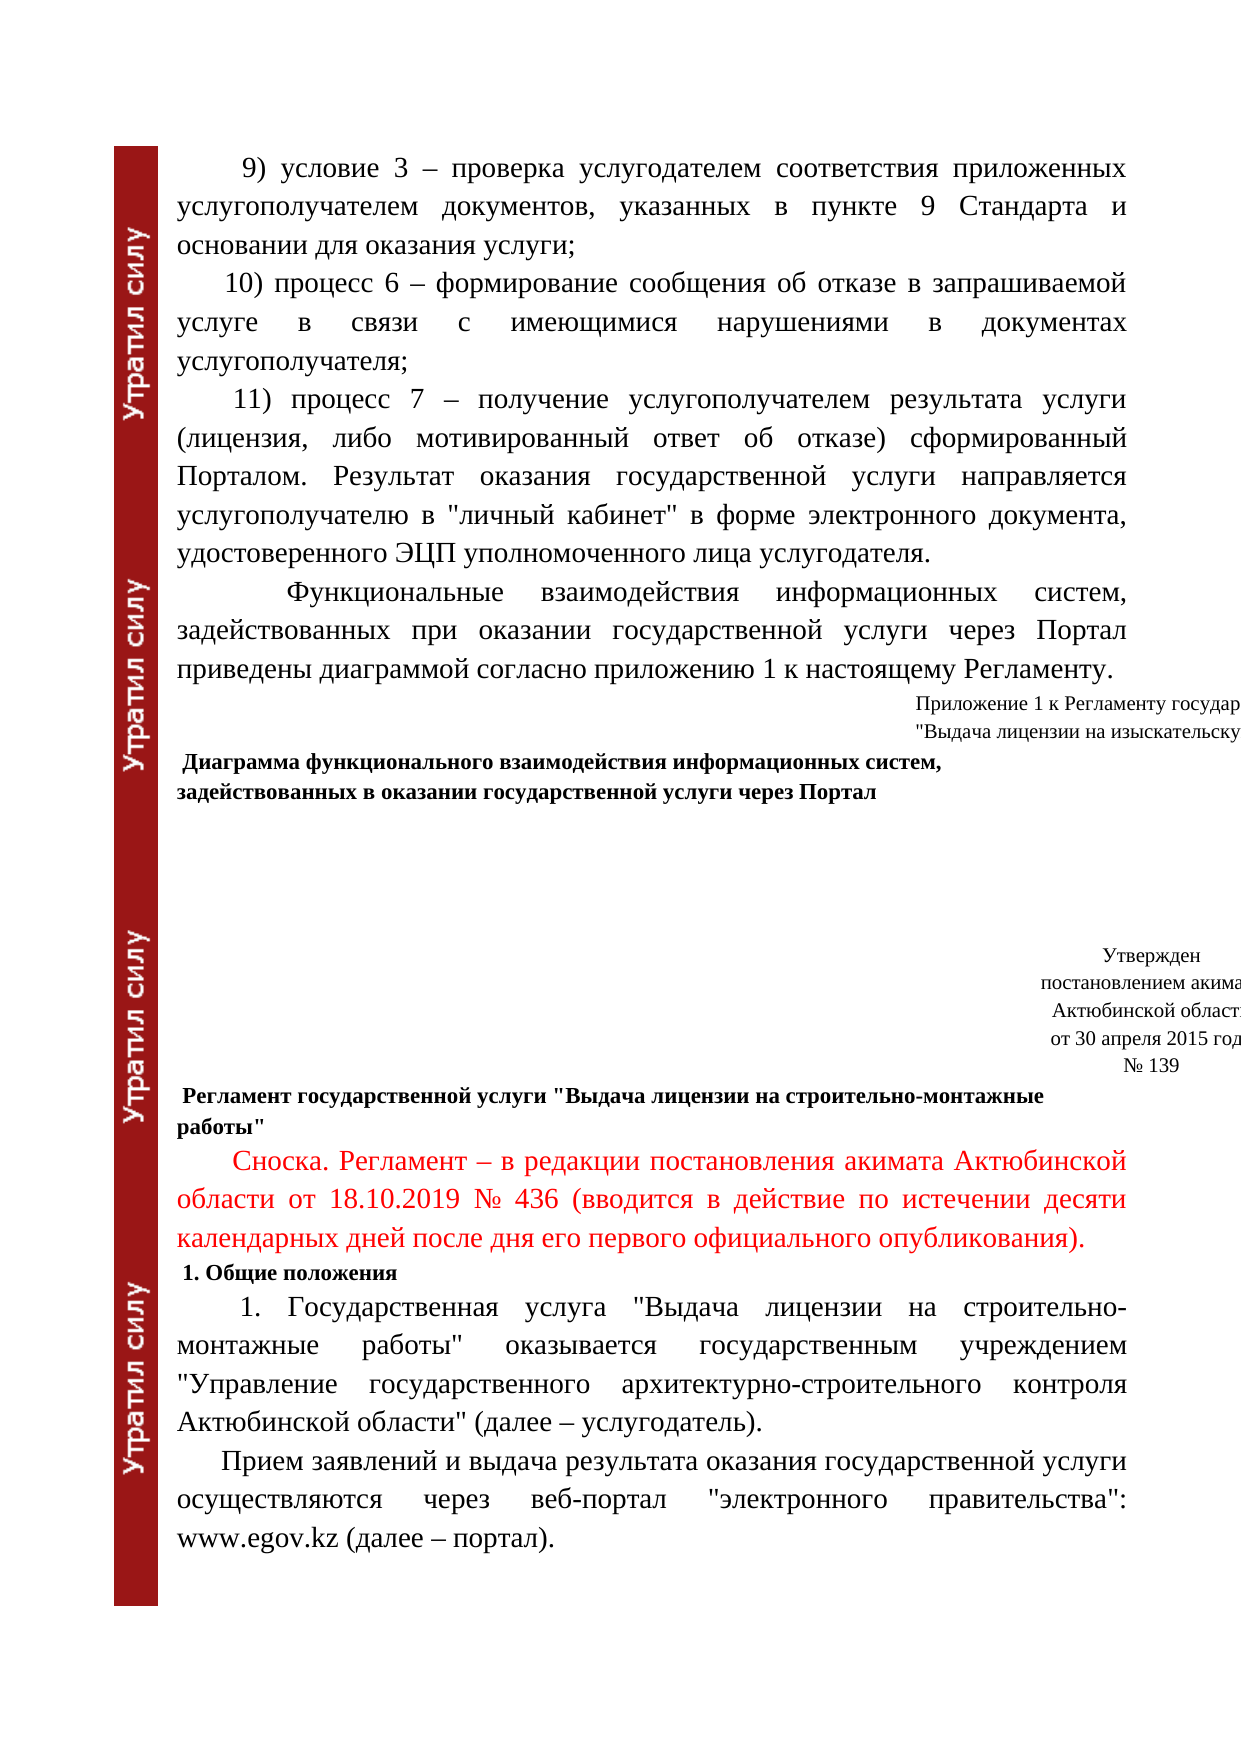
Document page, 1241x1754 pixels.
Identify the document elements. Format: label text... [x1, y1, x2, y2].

picture [114, 146, 158, 150]
text Регламент государственной услуги "Выдача лицензии на строительно-монтажные работы" [112, 1083, 1128, 1139]
text 1. Общие положения [112, 1259, 1128, 1285]
text Сноска. Регламент – в редакции постановления акимата Актюбинской области от 18.10.2019 № 436 (вводится в действие по истечении десяти календарных дней после дня его первого официального опубликования). [112, 1143, 1128, 1254]
picture [114, 1438, 158, 1443]
text 9) условие 3 – проверка услугодателем соответствия приложенных услугополучателем документов, указанных в пункте 9 Стандарта и основании для оказания услуги; [112, 150, 1128, 261]
picture [114, 569, 158, 574]
text Функциональные взаимодействия информационных систем, задействованных при оказании государственной услуги через Портал приведены диаграммой согласно приложению 1 к настоящему Регламенту. [112, 574, 1128, 684]
table_header [101, 941, 912, 1083]
text 1. Государственная услуга "Выдача лицензии на строительно-монтажные работы" оказывается государственным учреждением "Управление государственного архитектурно-строительного контроля Актюбинской области" (далее – услугодатель). [112, 1289, 1128, 1438]
table_header Утвержден постановлением акимата Актюбинской области от 30 апреля 2015 года № 139 [912, 941, 1240, 1083]
picture [114, 684, 158, 690]
text Прием заявлений и выдача результата оказания государственной услуги осуществляются через веб-портал "электронного правительства": www.egov.kz (далее – портал). [112, 1443, 1128, 1554]
picture [114, 261, 158, 266]
text 10) процесс 6 – формирование сообщения об отказе в запрашиваемой услуге в связи с имеющимися нарушениями в документах услугополучателя; [112, 266, 1128, 376]
text Диаграмма функционального взаимодействия информационных систем, задействованных в оказании государственной услуги через Портал [112, 748, 1128, 805]
picture [114, 1554, 158, 1606]
picture [114, 805, 158, 941]
picture [114, 1285, 158, 1289]
text 11) процесс 7 – получение услугополучателем результата услуги (лицензия, либо мотивированный ответ об отказе) сформированный Порталом. Результат оказания государственной услуги направляется услугополучателю в "личный кабинет" в форме электронного документа, удостоверенного ЭЦП уполномоченного лица услугодателя. [112, 381, 1128, 569]
picture [114, 376, 158, 381]
table_header Приложение 1 к Регламенту государственной услуги "Выдача лицензии на изыскательскую деятельность" [912, 690, 1240, 748]
picture [114, 1139, 158, 1143]
table_header [101, 690, 912, 748]
picture [114, 1254, 158, 1259]
